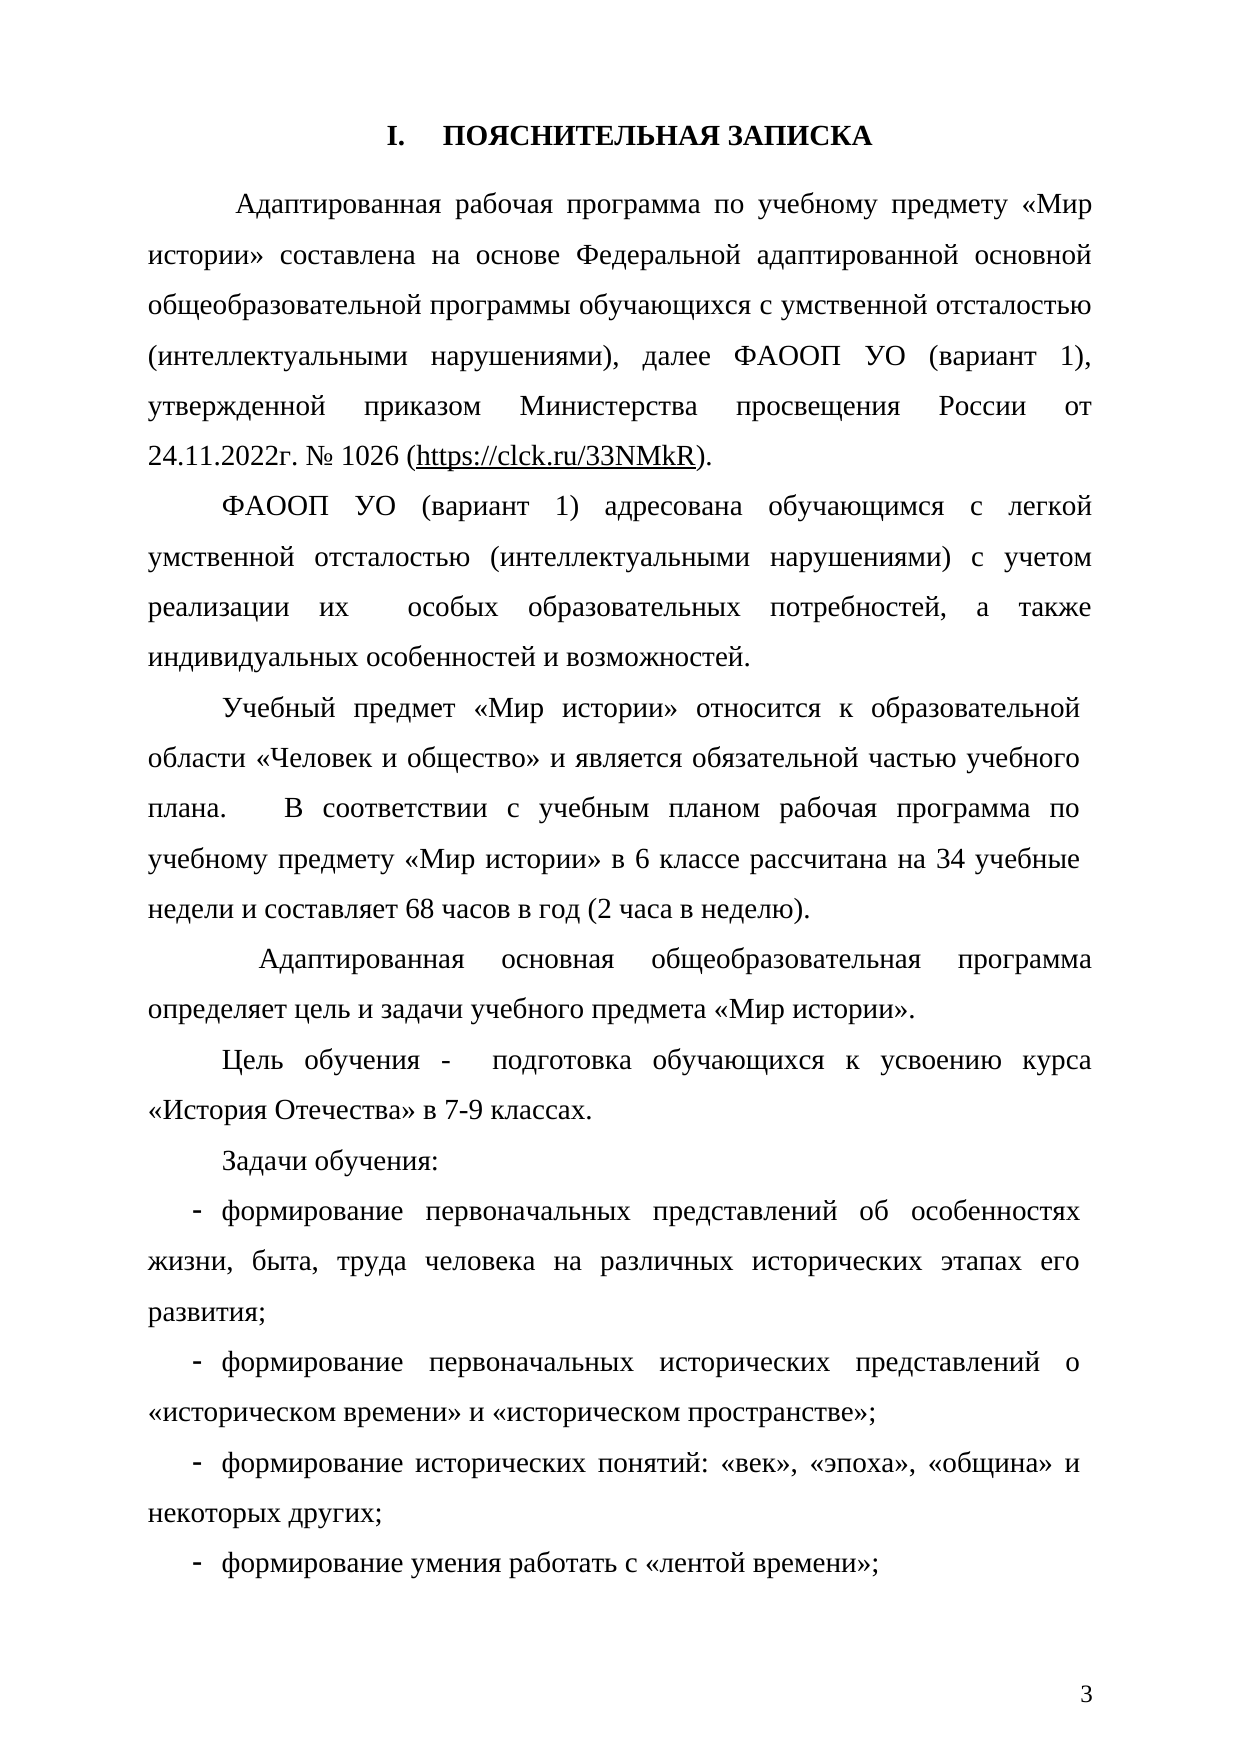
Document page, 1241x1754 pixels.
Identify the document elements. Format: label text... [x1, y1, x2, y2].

text Адаптированная рабочая программа по учебному предмету «Мир истории» составлена на основе Федеральной адаптированной основной общеобразовательной программы обучающихся с умственной отсталостью (интеллектуальными нарушениями), далее ФАООП УО (вариант 1), утвержденной приказом Министерства просвещения России от 24.11.2022г. № 1026 (https://clck.ru/33NMkR). [148, 187, 1092, 472]
text Цель обучения - подготовка обучающихся к усвоению курса «История Отечества» в 7-9 классах. [148, 1042, 1092, 1126]
subtitle ПОЯСНИТЕЛЬНАЯ ЗАПИСКА [185, 118, 1092, 152]
list формирование первоначальных исторических представлений о «историческом времени» и «историческом пространстве»; [148, 1344, 1081, 1428]
list формирование умения работать с «лентой времени»; [148, 1545, 1081, 1579]
text Адаптированная основная общеобразовательная программа определяет цель и задачи учебного предмета «Мир истории». [148, 941, 1092, 1025]
list формирование первоначальных представлений об особенностях жизни, быта, труда человека на различных исторических этапах его развития; [148, 1193, 1081, 1327]
list формирование исторических понятий: «век», «эпоха», «община» и некоторых других; [148, 1445, 1081, 1529]
list Учебный предмет «Мир истории» относится к образовательной области «Человек и общество» и является обязательной частью учебного плана. В соответствии с учебным планом рабочая программа по учебному предмету «Мир истории» в 6 классе рассчитана на 34 учебные недели и составляет 68 часов в год (2 часа в неделю). [148, 690, 1081, 924]
text Задачи обучения: [148, 1143, 1092, 1176]
text ФАООП УО (вариант 1) адресована обучающимся с легкой умственной отсталостью (интеллектуальными нарушениями) с учетом реализации их особых образовательных потребностей, а также индивидуальных особенностей и возможностей. [148, 488, 1092, 673]
